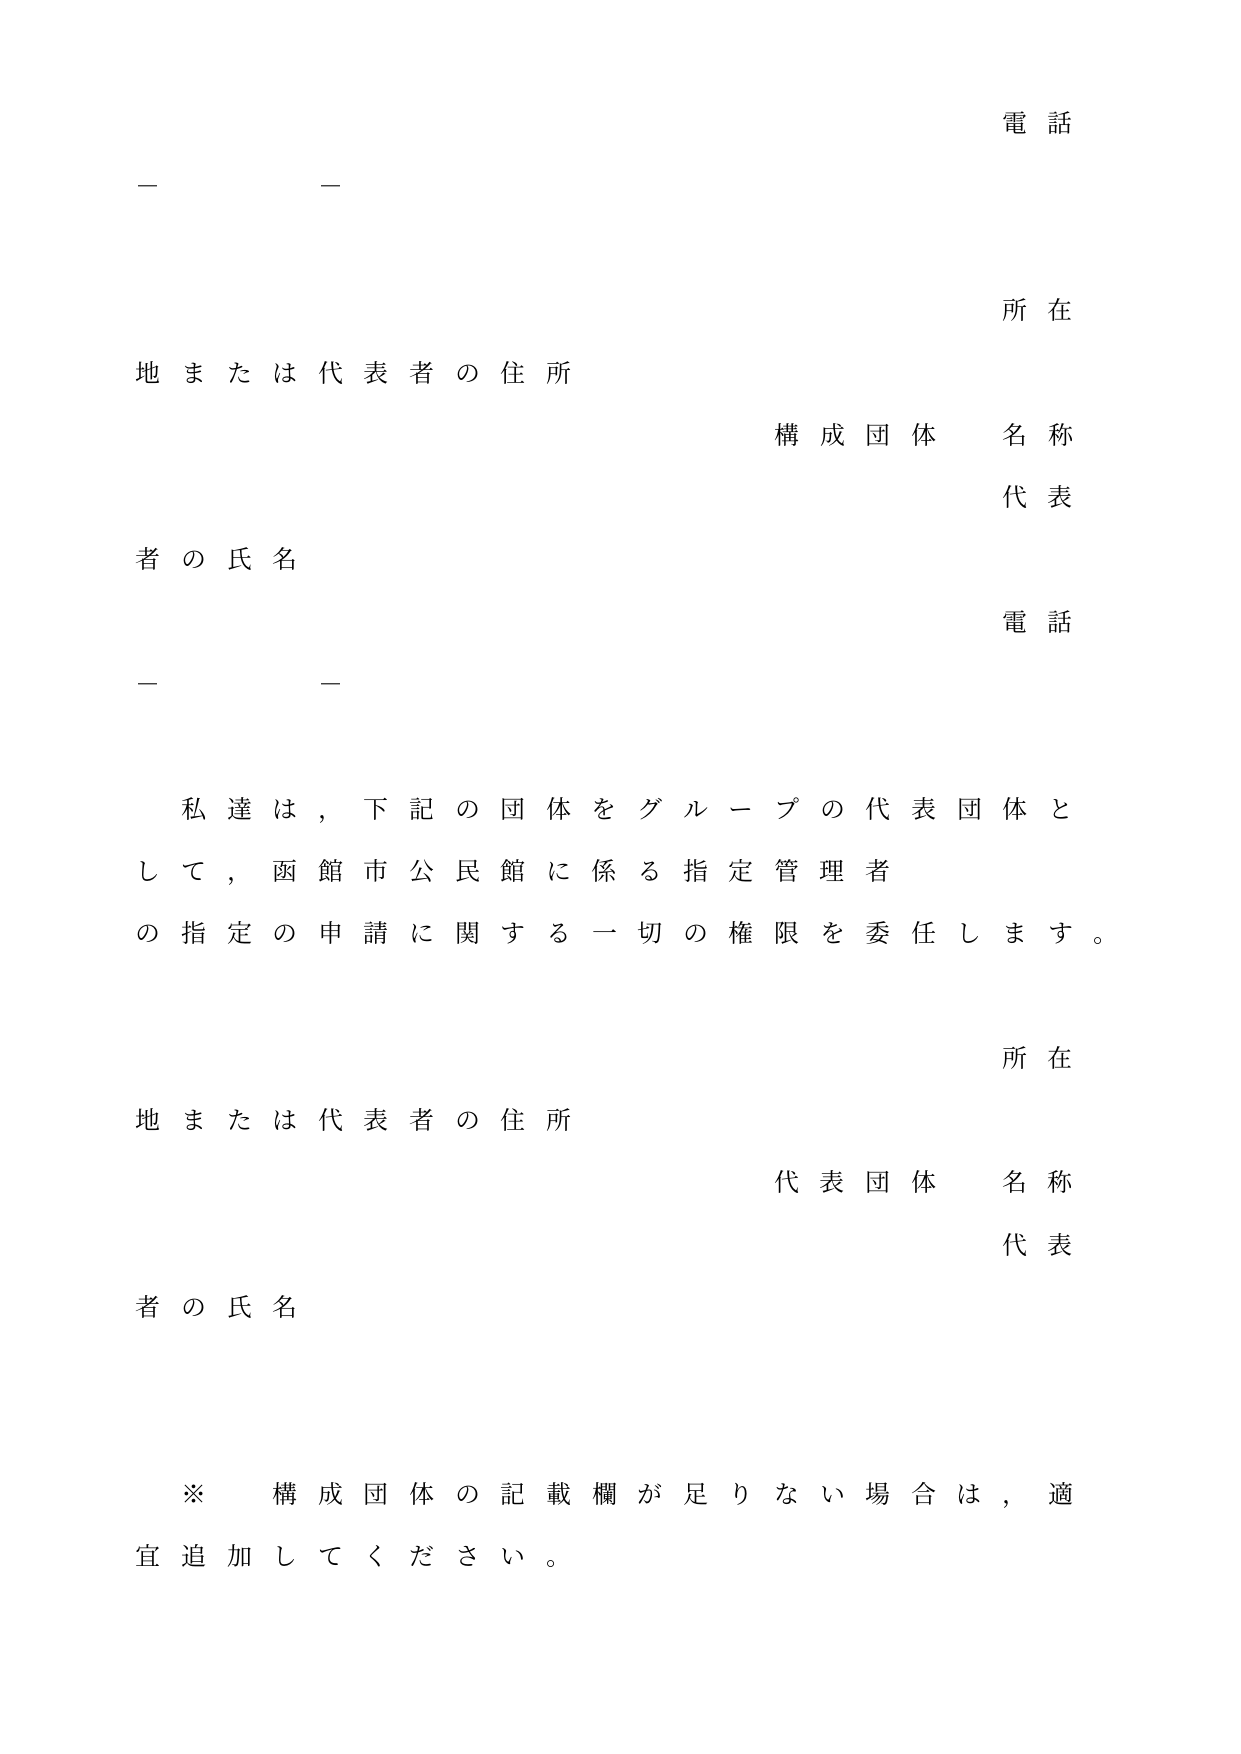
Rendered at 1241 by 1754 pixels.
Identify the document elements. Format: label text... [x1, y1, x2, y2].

text 代表者の氏名 [136, 465, 1116, 589]
text 構成団体 名称 [136, 402, 1116, 465]
text 電話 － － [136, 589, 1116, 714]
text 代表者の氏名 [136, 1212, 1116, 1337]
text 私達は，下記の団体をグループの代表団体として，函館市公民館に係る指定管理者 [136, 776, 1116, 901]
text 代表団体 名称 [136, 1150, 1116, 1212]
text の指定の申請に関する一切の権限を委任します。 [136, 901, 1116, 963]
text 所在地または代表者の住所 [136, 278, 1116, 402]
text ※ 構成団体の記載欄が足りない場合は，適宜追加してください。 [136, 1461, 1116, 1586]
text 所在地または代表者の住所 [136, 1025, 1116, 1150]
text 電話 － － [136, 91, 1116, 216]
